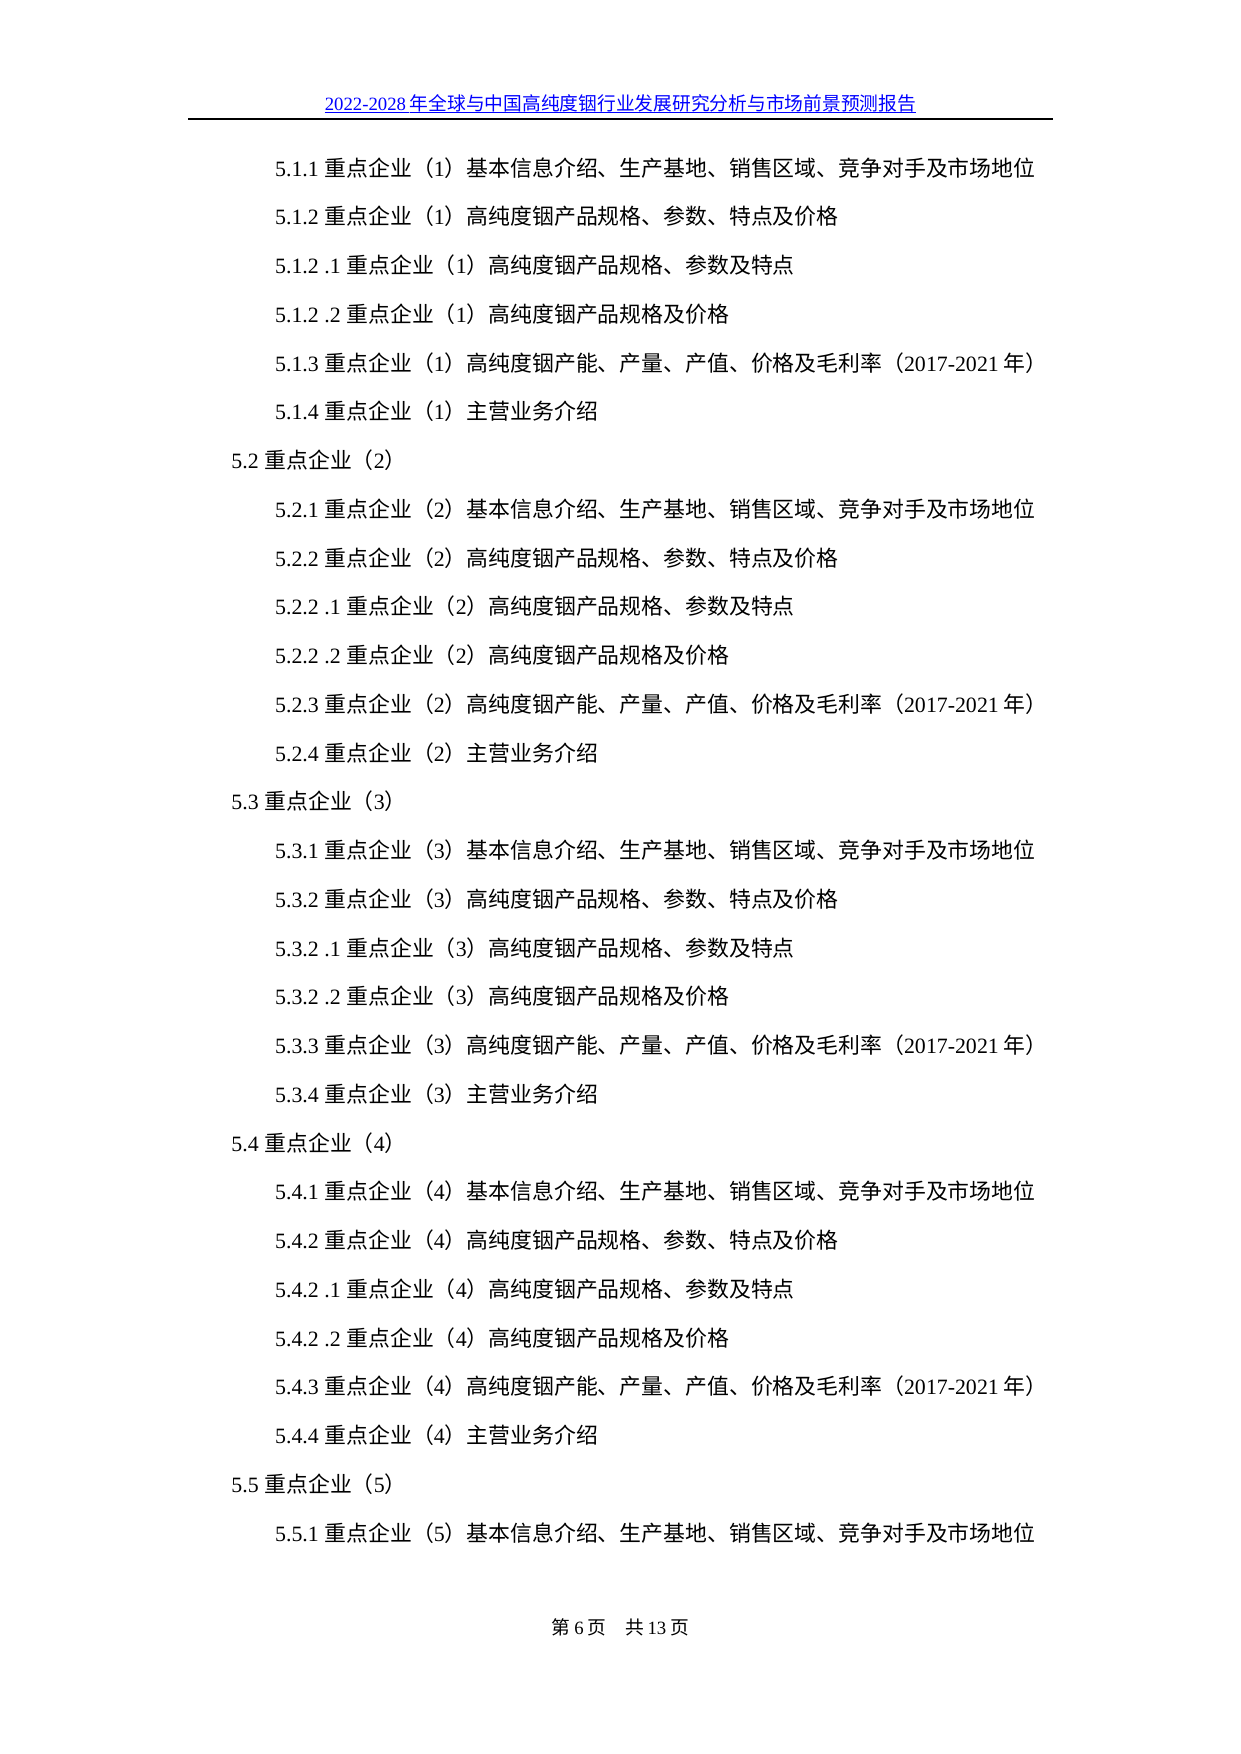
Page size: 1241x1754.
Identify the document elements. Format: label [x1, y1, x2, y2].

text [187, 150, 1053, 1548]
